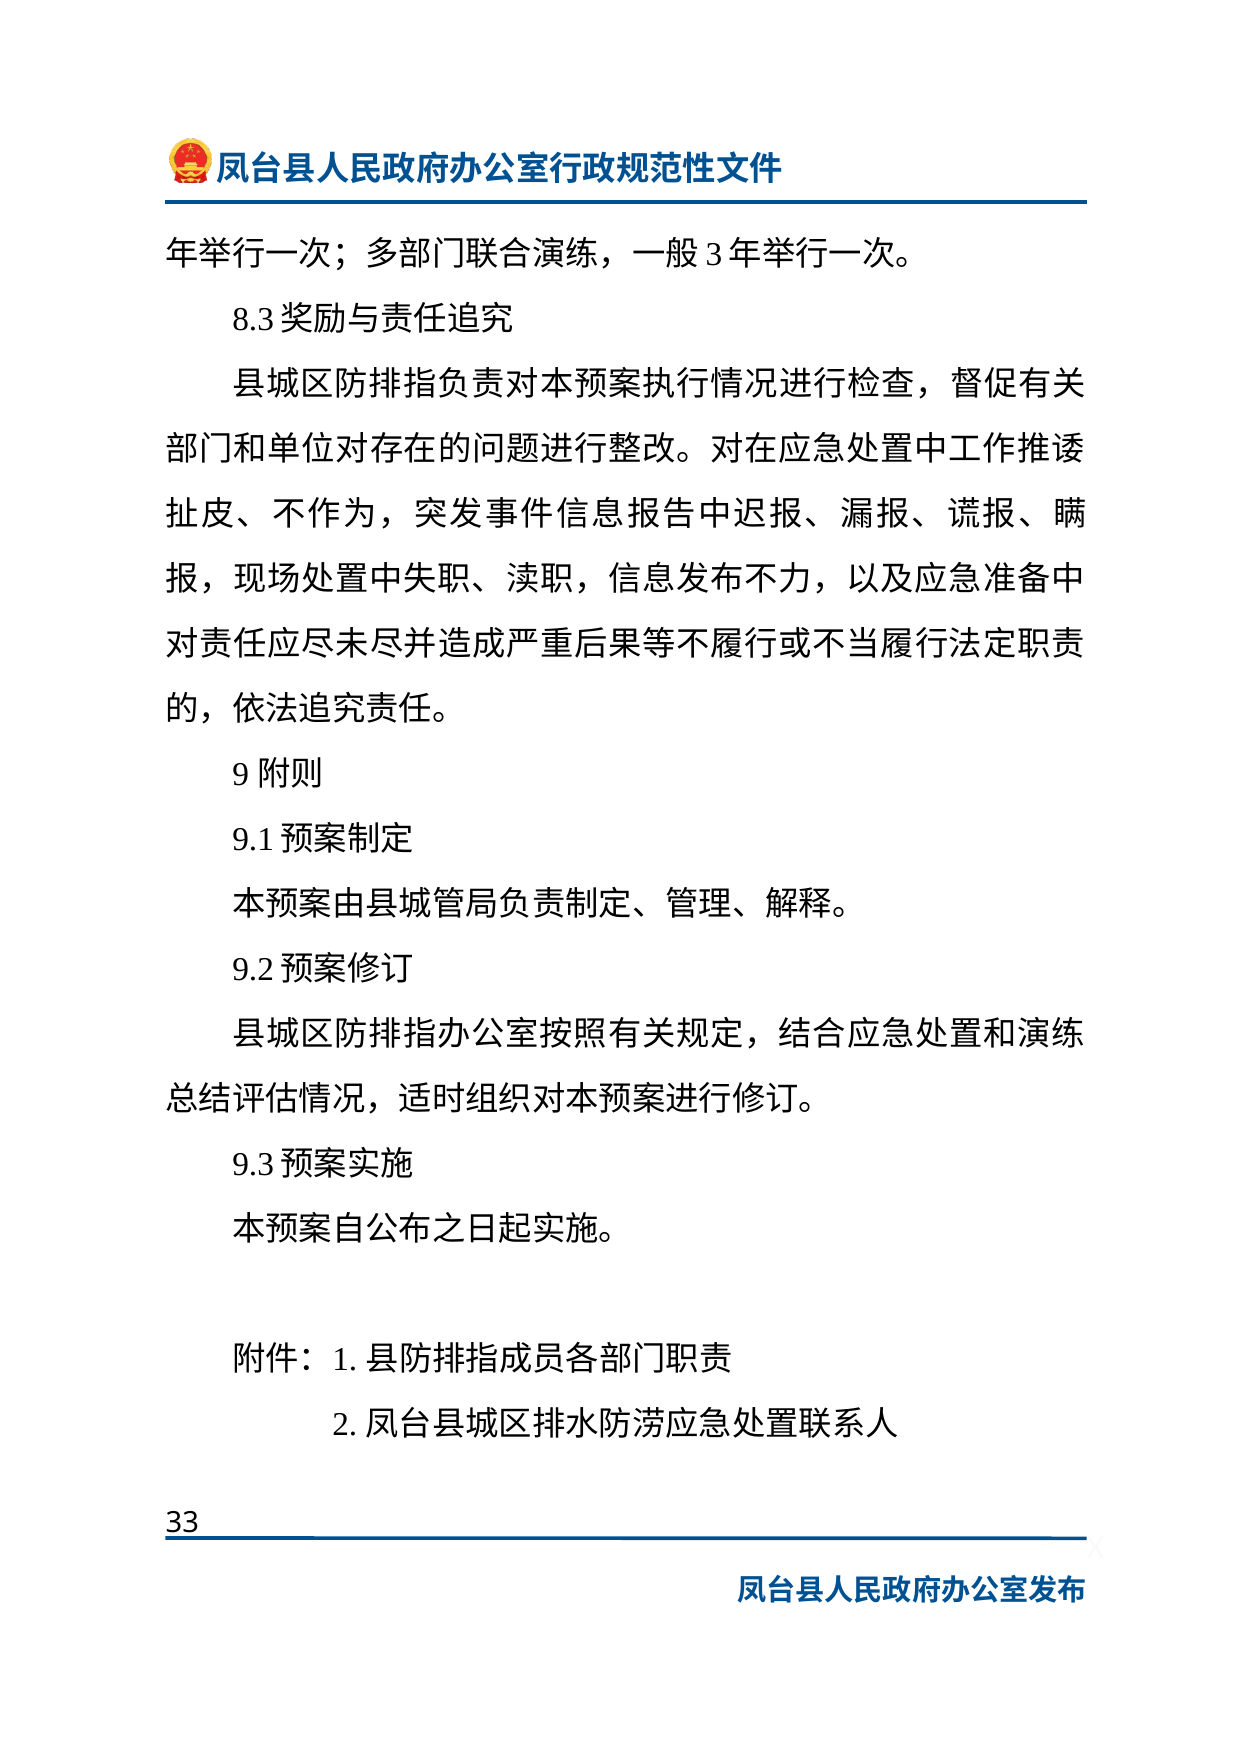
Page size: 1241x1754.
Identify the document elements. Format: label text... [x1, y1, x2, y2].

text 附件：1. 县防排指成员各部门职责 [165, 1324, 1087, 1389]
picture [165, 136, 216, 187]
text 9.3预案实施 [165, 1129, 1087, 1194]
text 本预案自公布之日起实施。 [165, 1194, 1087, 1259]
text 本预案由县城管局负责制定、管理、解释。 [165, 869, 1087, 934]
text 县城区防排指负责对本预案执行情况进行检查，督促有关部门和单位对存在的问题进行整改。对在应急处置中工作推诿扯皮、不作为，突发事件信息报告中迟报、漏报、谎报、瞒报，现场处置中失职、渎职，信息发布不力，以及应急准备中对责任应尽未尽并造成严重后果等不履行或不当履行法定职责的，依法追究责任。 [165, 349, 1087, 739]
text 县城区防排指应定期举行应急预案演练，以检验、改善和强化应急预案，提高应急准备和响应能力；部门演练，一般1年举行一次；多部门联合演练，一般3年举行一次。 [165, 219, 1087, 284]
text 9.2预案修订 [165, 934, 1087, 999]
text 2. 凤台县城区排水防涝应急处置联系人 [165, 1389, 1087, 1454]
text 县城区防排指办公室按照有关规定，结合应急处置和演练总结评估情况，适时组织对本预案进行修订。 [165, 999, 1087, 1129]
text 9 附则 [165, 739, 1087, 804]
text 9.1预案制定 [165, 804, 1087, 869]
text 8.3奖励与责任追究 [165, 284, 1087, 349]
